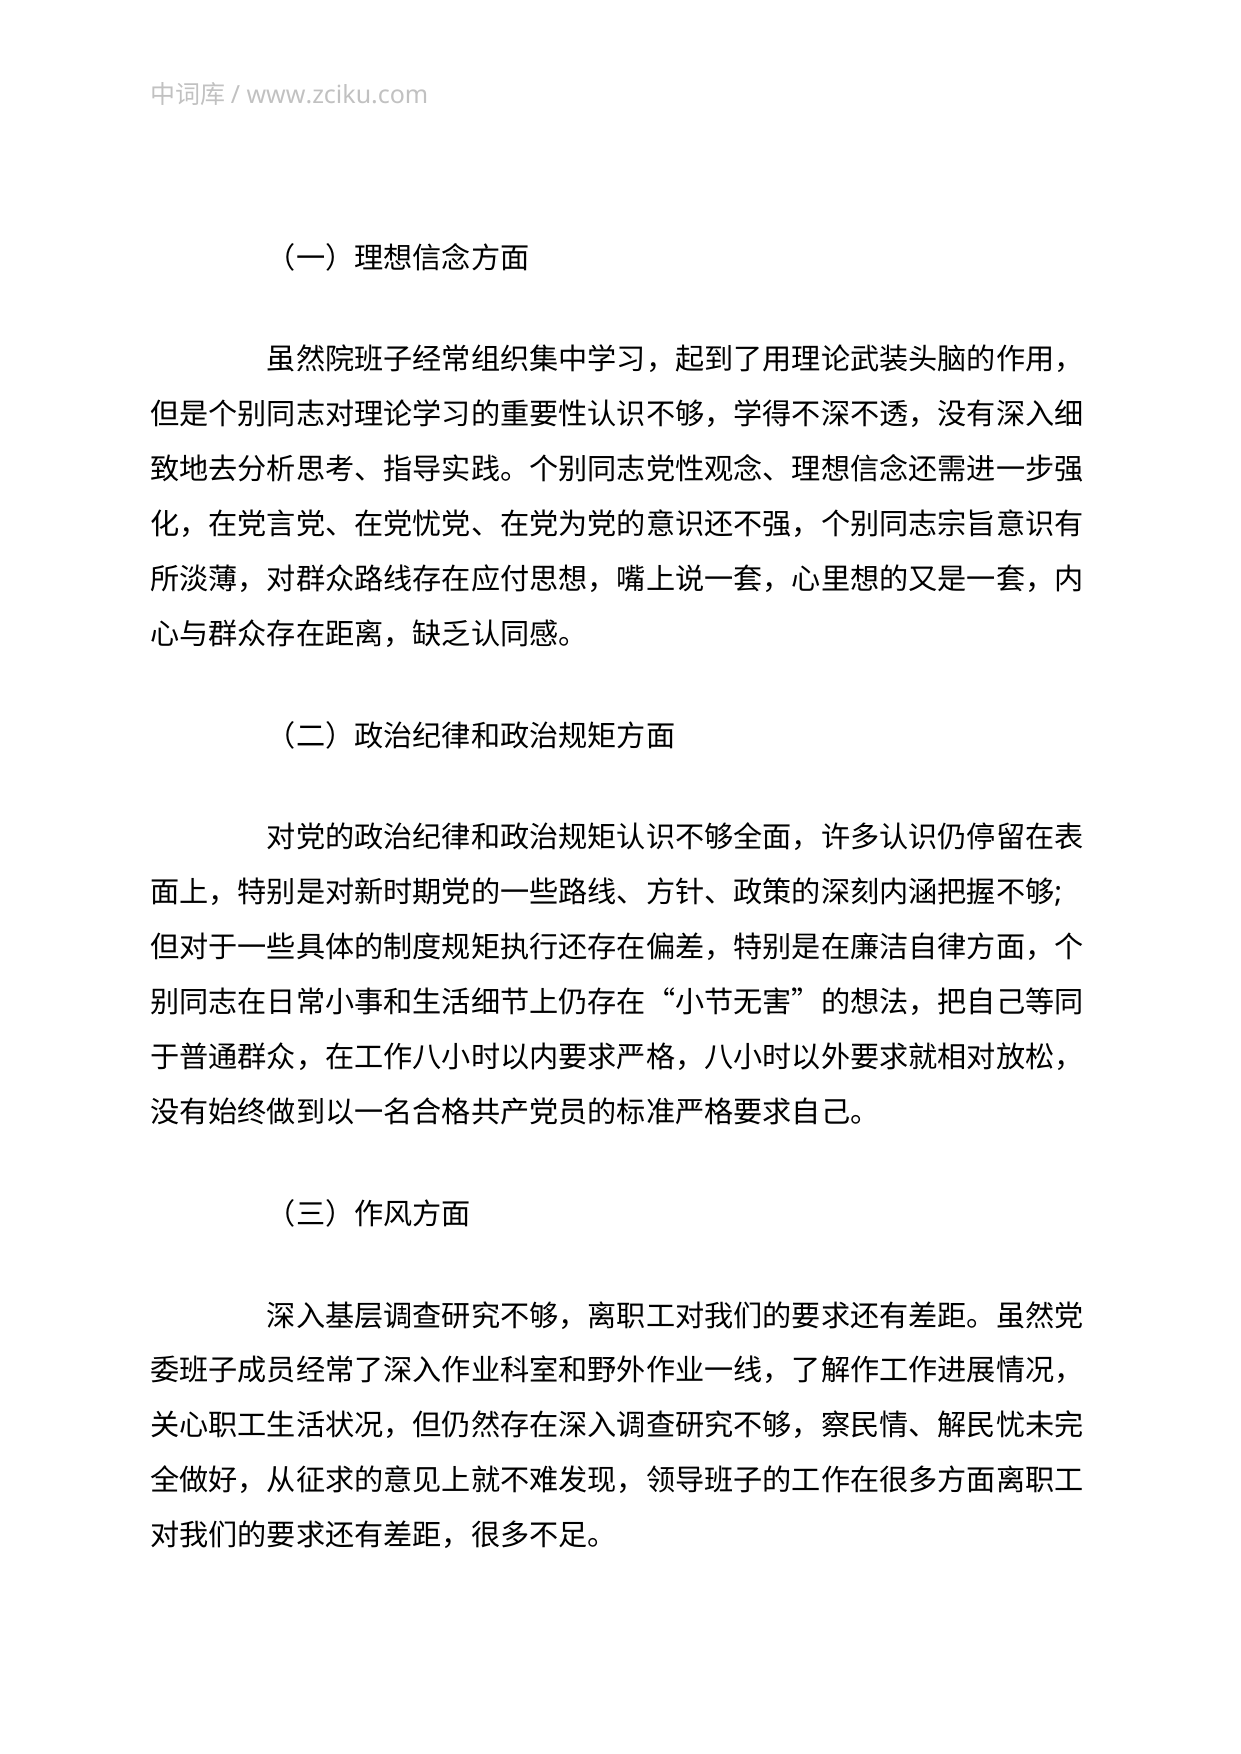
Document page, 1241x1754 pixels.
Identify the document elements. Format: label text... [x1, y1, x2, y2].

text 深入基层调查研究不够，离职工对我们的要求还有差距。虽然党委班子成员经常了深入作业科室和野外作业一线，了解作工作进展情况，关心职工生活状况，但仍然存在深入调查研究不够，察民情、解民忧未完全做好，从征求的意见上就不难发现，领导班子的工作在很多方面离职工对我们的要求还有差距，很多不足。 [150, 1292, 1090, 1554]
text （二）政治纪律和政治规矩方面 [150, 712, 1090, 754]
text 对党的政治纪律和政治规矩认识不够全面，许多认识仍停留在表面上，特别是对新时期党的一些路线、方针、政策的深刻内涵把握不够;但对于一些具体的制度规矩执行还存在偏差，特别是在廉洁自律方面，个别同志在日常小事和生活细节上仍存在“小节无害”的想法，把自己等同于普通群众，在工作八小时以内要求严格，八小时以外要求就相对放松，没有始终做到以一名合格共产党员的标准严格要求自己。 [150, 814, 1090, 1131]
text （三）作风方面 [150, 1190, 1090, 1233]
text 虽然院班子经常组织集中学习，起到了用理论武装头脑的作用，但是个别同志对理论学习的重要性认识不够，学得不深不透，没有深入细致地去分析思考、指导实践。个别同志党性观念、理想信念还需进一步强化，在党言党、在党忧党、在党为党的意识还不强，个别同志宗旨意识有所淡薄，对群众路线存在应付思想，嘴上说一套，心里想的又是一套，内心与群众存在距离，缺乏认同感。 [150, 336, 1090, 653]
text （一）理想信念方面 [150, 234, 1090, 276]
